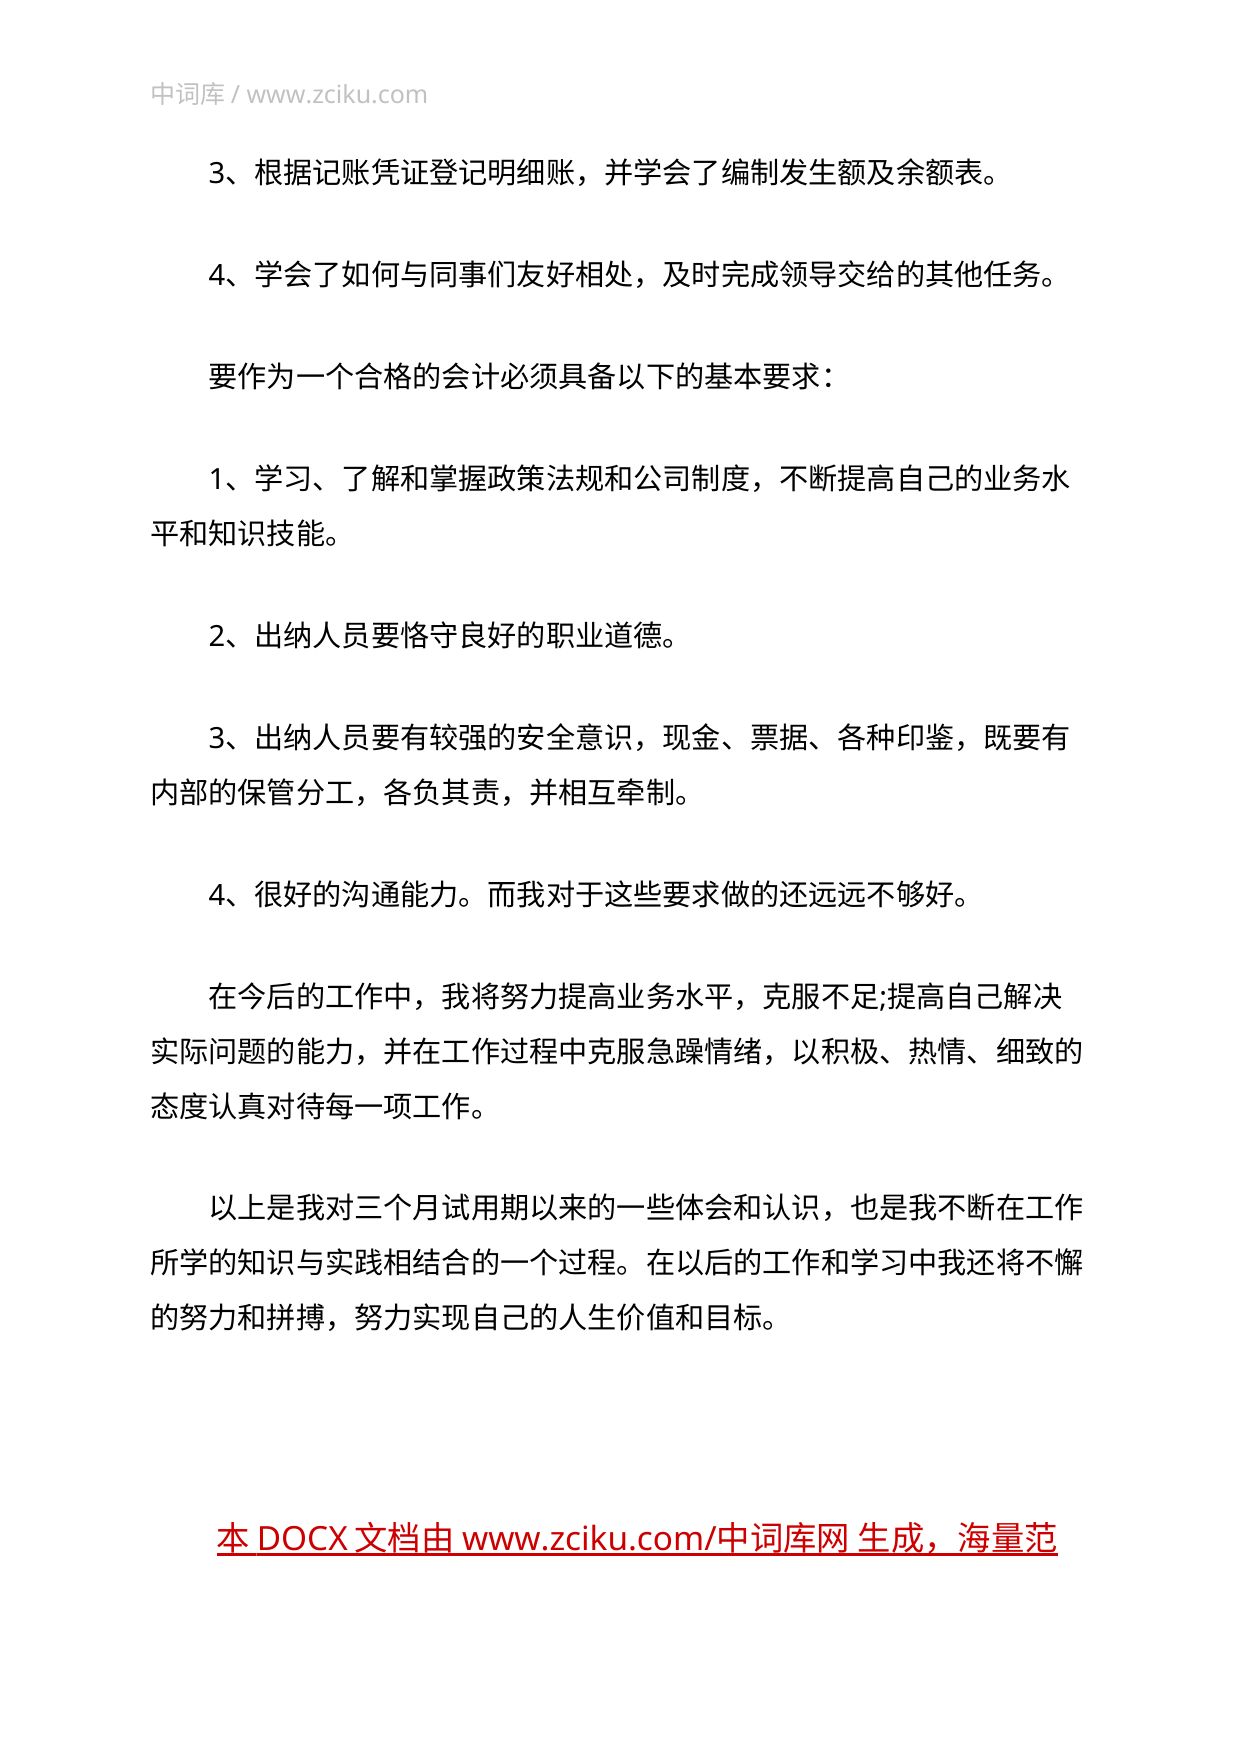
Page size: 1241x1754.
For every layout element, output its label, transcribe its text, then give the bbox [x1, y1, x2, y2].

text 在今后的工作中，我将努力提高业务水平，克服不足;提高自己解决实际问题的能力，并在工作过程中克服急躁情绪，以积极、热情、细致的态度认真对待每一项工作。 [150, 973, 1090, 1125]
text 要作为一个合格的会计必须具备以下的基本要求： [150, 354, 1090, 396]
text 3、出纳人员要有较强的安全意识，现金、票据、各种印鉴，既要有内部的保管分工，各负其责，并相互牵制。 [150, 714, 1090, 812]
text 2、出纳人员要恪守良好的职业道德。 [150, 612, 1090, 655]
text 4、很好的沟通能力。而我对于这些要求做的还远远不够好。 [150, 871, 1090, 914]
text 4、学会了如何与同事们友好相处，及时完成领导交给的其他任务。 [150, 252, 1090, 294]
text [150, 1512, 1090, 1560]
text 3、根据记账凭证登记明细账，并学会了编制发生额及余额表。 [150, 150, 1090, 192]
text 1、学习、了解和掌握政策法规和公司制度，不断提高自己的业务水平和知识技能。 [150, 456, 1090, 553]
text 以上是我对三个月试用期以来的一些体会和认识，也是我不断在工作所学的知识与实践相结合的一个过程。在以后的工作和学习中我还将不懈的努力和拼搏，努力实现自己的人生价值和目标。 [150, 1185, 1090, 1337]
